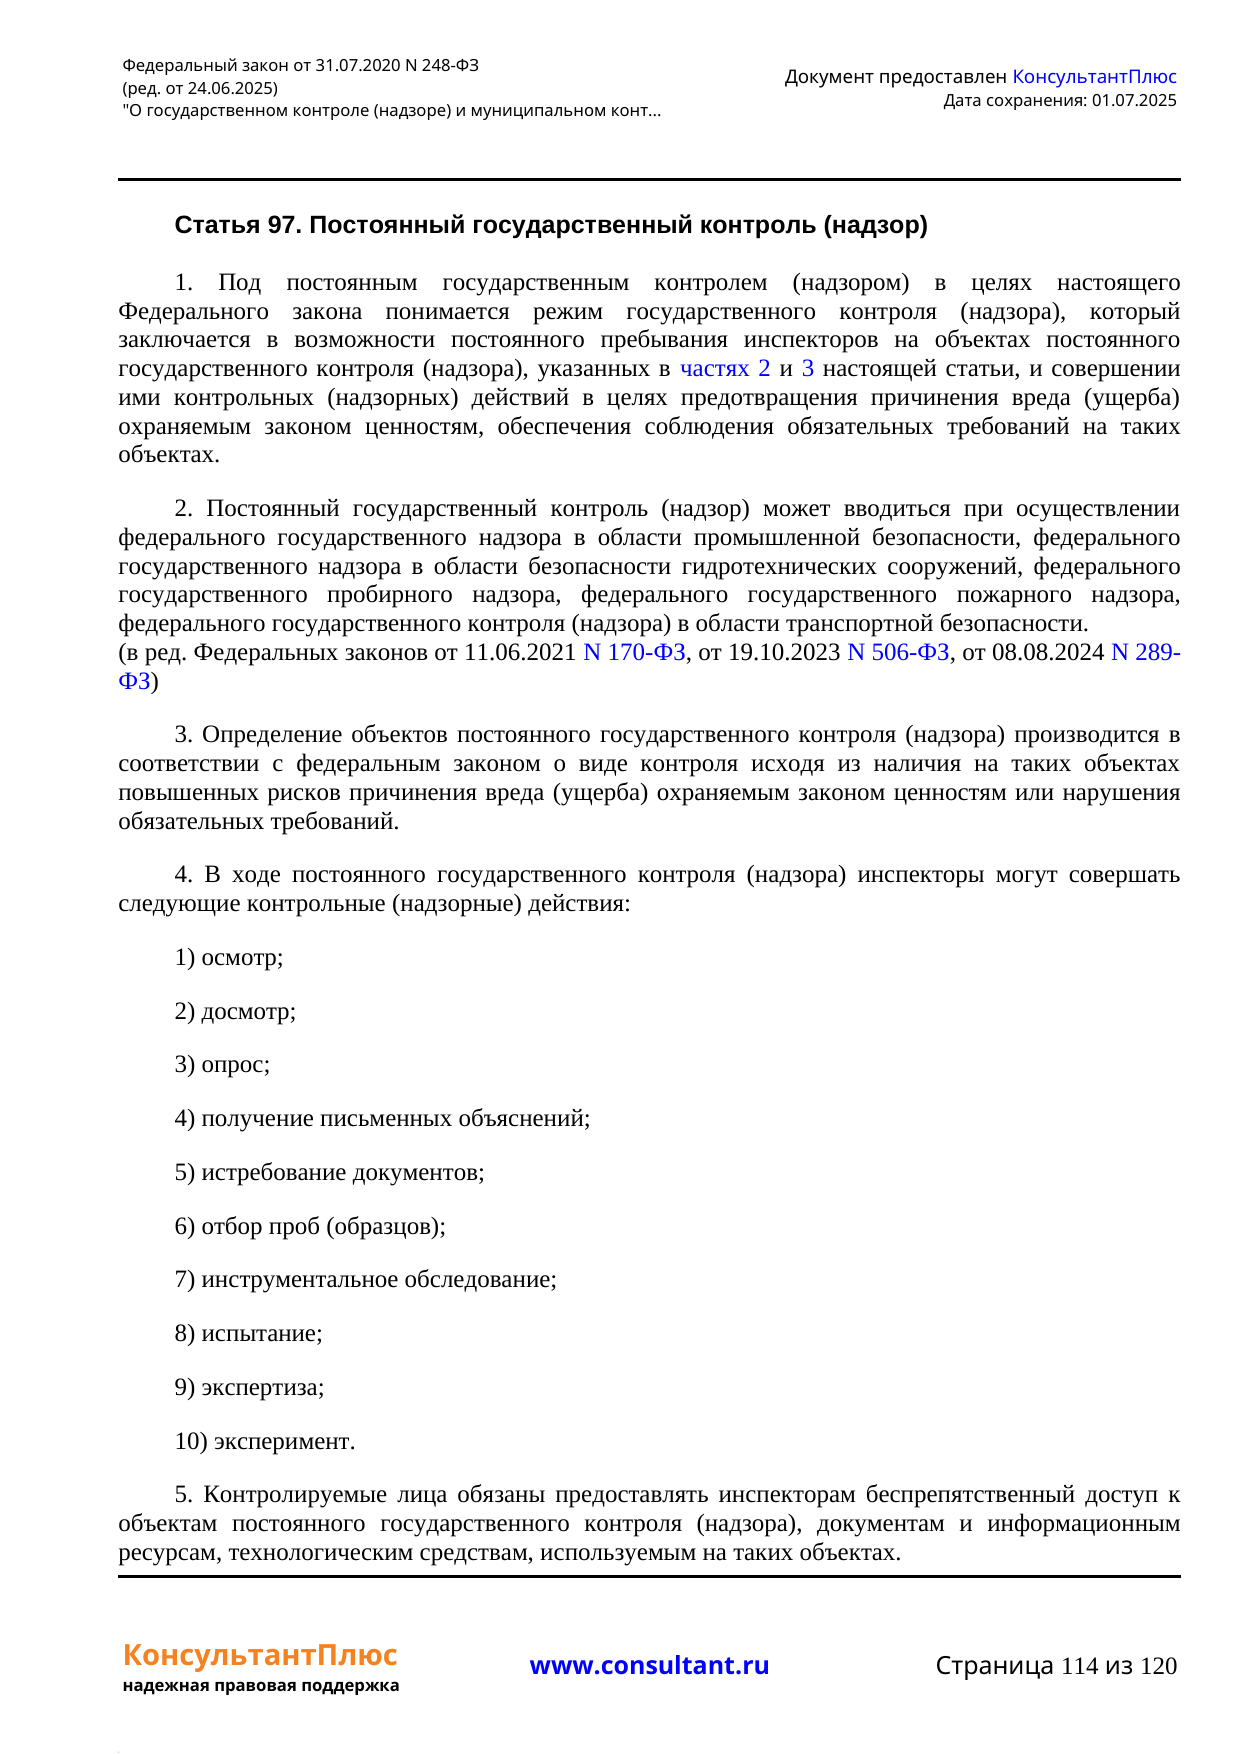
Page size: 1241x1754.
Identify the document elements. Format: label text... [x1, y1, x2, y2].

text 3. Определение объектов постоянного государственного контроля (надзора) производится в соответствии с федеральным законом о виде контроля исходя из наличия на таких объектах повышенных рисков причинения вреда (ущерба) охраняемым законом ценностям или нарушения обязательных требований. [118, 719, 1181, 834]
text 3) опрос; [118, 1049, 1181, 1078]
text 8) испытание; [118, 1318, 1181, 1347]
text 10) эксперимент. [118, 1426, 1181, 1454]
text 5. Контролируемые лица обязаны предоставлять инспекторам беспрепятственный доступ к объектам постоянного государственного контроля (надзора), документам и информационным ресурсам, технологическим средствам, используемым на таких объектах. [118, 1479, 1181, 1566]
text 6) отбор проб (образцов); [118, 1211, 1181, 1239]
text 1. Под постоянным государственным контролем (надзором) в целях настоящего Федерального закона понимается режим государственного контроля (надзора), который заключается в возможности постоянного пребывания инспекторов на объектах постоянного государственного контроля (надзора), указанных в частях 2 и 3 настоящей статьи, и совершении ими контрольных (надзорных) действий в целях предотвращения причинения вреда (ущерба) охраняемым законом ценностям, обеспечения соблюдения обязательных требований на таких объектах. [118, 267, 1181, 468]
title Статья 97. Постоянный государственный контроль (надзор) [118, 209, 1181, 238]
text 7) инструментальное обследование; [118, 1264, 1181, 1293]
text 1) осмотр; [118, 942, 1181, 971]
text 5) истребование документов; [118, 1157, 1181, 1186]
text 4. В ходе постоянного государственного контроля (надзора) инспекторы могут совершать следующие контрольные (надзорные) действия: [118, 859, 1181, 917]
text 9) экспертиза; [118, 1372, 1181, 1401]
text 4) получение письменных объяснений; [118, 1103, 1181, 1132]
text 2. Постоянный государственный контроль (надзор) может вводиться при осуществлении федерального государственного надзора в области промышленной безопасности, федерального государственного надзора в области безопасности гидротехнических сооружений, федерального государственного пробирного надзора, федерального государственного пожарного надзора, федерального государственного контроля (надзора) в области транспортной безопасности. [118, 493, 1181, 637]
text 2) досмотр; [118, 996, 1181, 1024]
text (в ред. Федеральных законов от 11.06.2021 N 170-ФЗ, от 19.10.2023 N 506-ФЗ, от 08.08.2024 N 289-ФЗ) [118, 637, 1181, 694]
